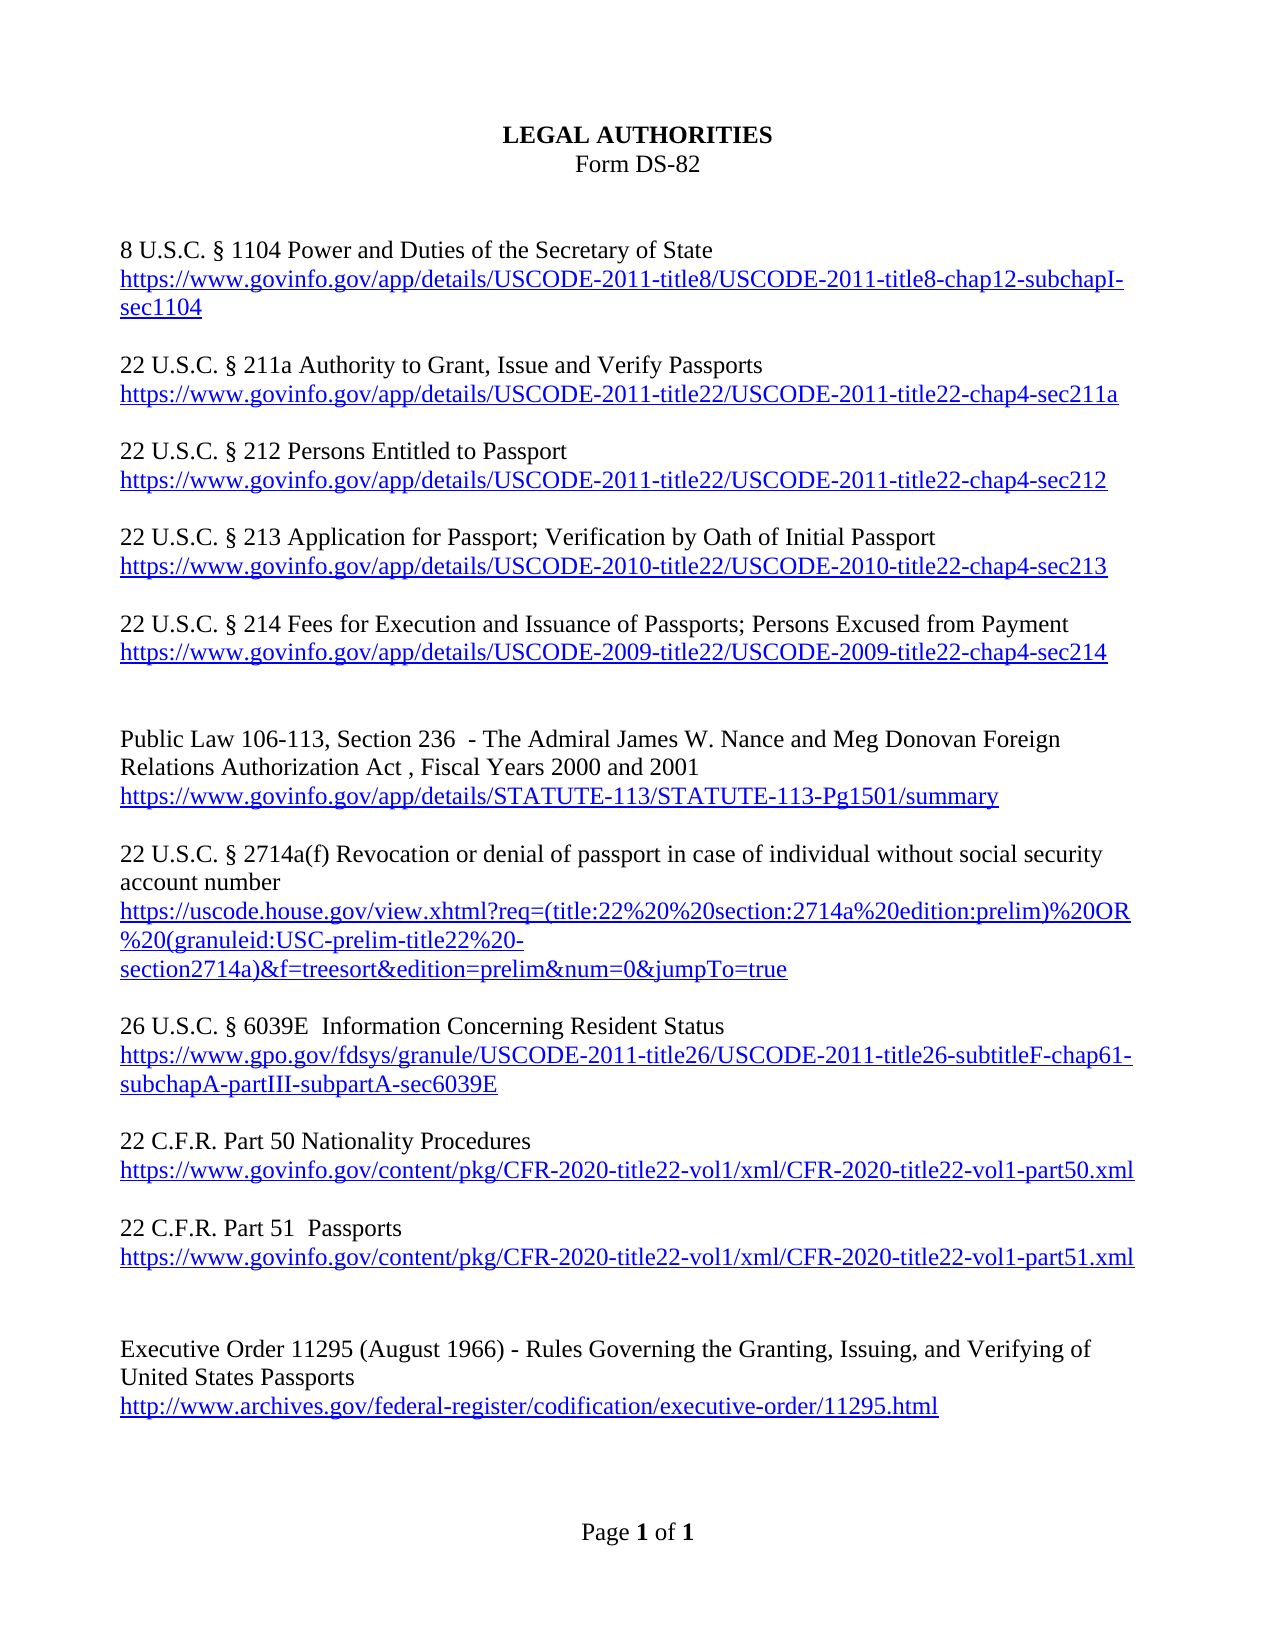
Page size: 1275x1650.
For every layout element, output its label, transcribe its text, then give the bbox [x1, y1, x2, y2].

text Public Law 106-113, Section 236 - The Admiral James W. Nance and Meg Donovan Foreign Relations Authorization Act , Fiscal Years 2000 and 2001 [120, 724, 1155, 781]
text http://www.archives.gov/federal-register/codification/executive-order/11295.html [120, 1391, 1155, 1420]
text 22 U.S.C. § 212 Persons Entitled to Passport [120, 436, 1155, 465]
text https://www.govinfo.gov/content/pkg/CFR-2020-title22-vol1/xml/CFR-2020-title22-vol1-part50.xml [120, 1155, 1155, 1184]
text 22 U.S.C. § 211a Authority to Grant, Issue and Verify Passports [120, 350, 1155, 379]
text 26 U.S.C. § 6039E Information Concerning Resident Status https://www.gpo.gov/fdsys/granule/USCODE-2011-title26/USCODE-2011-title26-subtitleF-chap61-subchapA-partIII-subpartA-sec6039E [120, 1011, 1155, 1097]
text 22 U.S.C. § 214 Fees for Execution and Issuance of Passports; Persons Excused from Payment [120, 609, 1155, 637]
text https://uscode.house.gov/view.xhtml?req=(title:22%20%20section:2714a%20edition:prelim)%20OR%20(granuleid:USC-prelim-title22%20-section2714a)&f=treesort&edition=prelim&num=0&jumpTo=true [120, 896, 1155, 982]
text https://www.govinfo.gov/app/details/USCODE-2010-title22/USCODE-2010-title22-chap4-sec213 [120, 551, 1155, 580]
subtitle 22 C.F.R. Part 51 Passports [120, 1213, 1155, 1304]
text 8 U.S.C. § 1104 Power and Duties of the Secretary of State [120, 235, 1155, 264]
text 22 U.S.C. § 213 Application for Passport; Verification by Oath of Initial Passport [120, 522, 1155, 551]
text Form DS-82 [120, 149, 1155, 177]
subtitle LEGAL AUTHORITIES [120, 120, 1155, 149]
text Executive Order 11295 (August 1966) - Rules Governing the Granting, Issuing, and Verifying of United States Passports [120, 1334, 1155, 1391]
text https://www.govinfo.gov/app/details/STATUTE-113/STATUTE-113-Pg1501/summary [120, 781, 1155, 810]
text https://www.govinfo.gov/app/details/USCODE-2011-title22/USCODE-2011-title22-chap4-sec211a [120, 379, 1155, 407]
text https://www.govinfo.gov/app/details/USCODE-2011-title22/USCODE-2011-title22-chap4-sec212 [120, 465, 1155, 494]
text 22 C.F.R. Part 50 Nationality Procedures [120, 1126, 1155, 1155]
text https://www.govinfo.gov/app/details/USCODE-2011-title8/USCODE-2011-title8-chap12-subchapI-sec1104 [120, 264, 1155, 350]
text 22 U.S.C. § 2714a(f) Revocation or denial of passport in case of individual without social security account number [120, 839, 1155, 896]
text https://www.govinfo.gov/app/details/USCODE-2009-title22/USCODE-2009-title22-chap4-sec214 [120, 637, 1155, 666]
